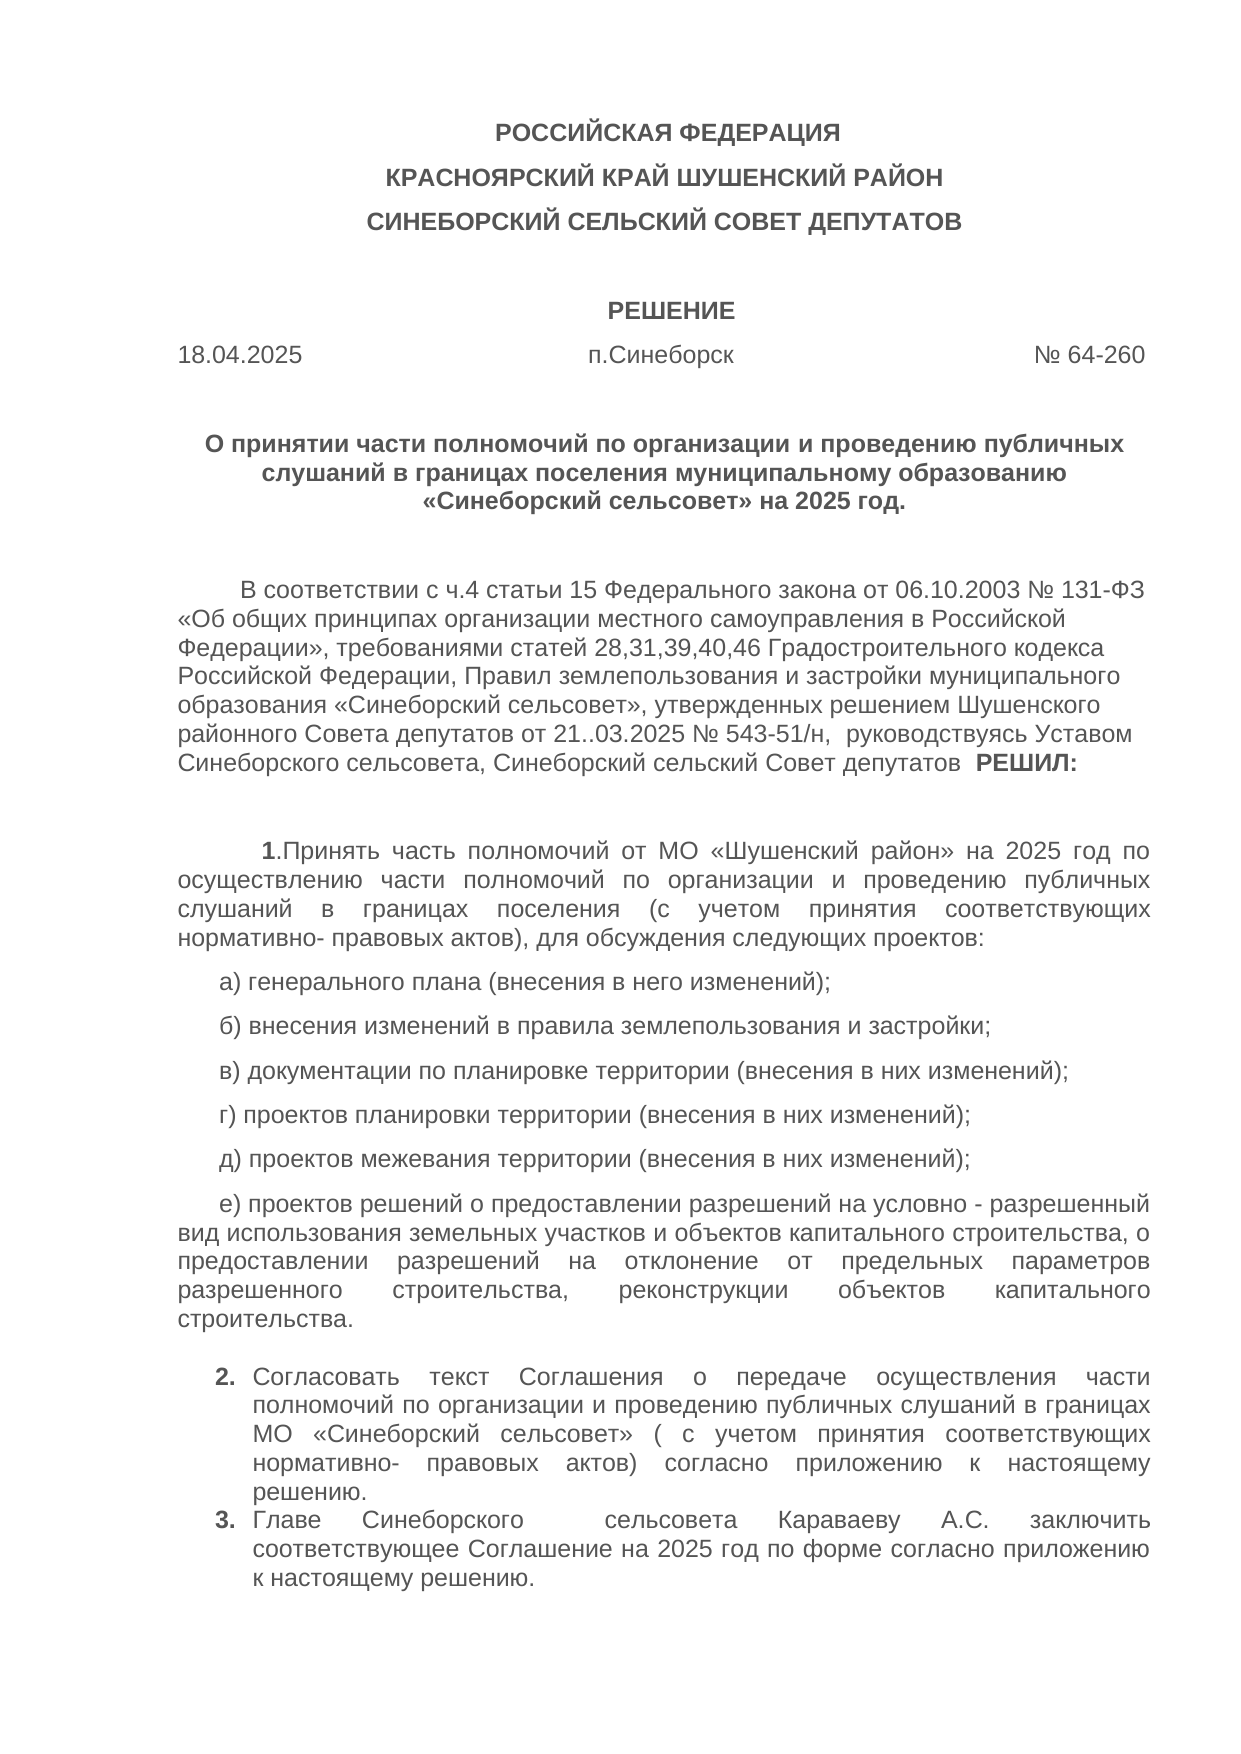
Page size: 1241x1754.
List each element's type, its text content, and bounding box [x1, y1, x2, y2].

text 1.Принять часть полномочий от МО «Шушенский район» на 2025 год по осуществлению части полномочий по организации и проведению публичных слушаний в границах поселения (с учетом принятия соответствующих нормативно- правовых актов), для обсуждения следующих проектов: [177, 836, 1152, 951]
text СИНЕБОРСКИЙ СЕЛЬСКИЙ СОВЕТ ДЕПУТАТОВ [177, 207, 1152, 236]
text а) генерального плана (внесения в него изменений); [177, 967, 1152, 996]
text РОССИЙСКАЯ ФЕДЕРАЦИЯ [177, 118, 1152, 147]
text д) проектов межевания территории (внесения в них изменений); [177, 1144, 1152, 1173]
text 18.04.2025 п.Синеборск № 64-260 [177, 340, 1152, 369]
list Согласовать текст Соглашения о передаче осуществления части полномочий по организации и проведению публичных слушаний в границах МО «Синеборский сельсовет» ( с учетом принятия соответствующих нормативно- правовых актов) согласно приложению к настоящему решению. [215, 1362, 1152, 1505]
text е) проектов решений о предоставлении разрешений на условно - разрешенный вид использования земельных участков и объектов капитального строительства, о предоставлении разрешений на отклонение от предельных параметров разрешенного строительства, реконструкции объектов капитального строительства. [177, 1189, 1152, 1332]
text в) документации по планировке территории (внесения в них изменений); [177, 1056, 1152, 1084]
text г) проектов планировки территории (внесения в них изменений); [177, 1100, 1152, 1129]
text б) внесения изменений в правила землепользования и застройки; [177, 1011, 1152, 1040]
list Главе Синеборского сельсовета Караваеву А.С. заключить соответствующее Соглашение на 2025 год по форме согласно приложению к настоящему решению. [215, 1505, 1152, 1592]
text О принятии части полномочий по организации и проведению публичных слушаний в границах поселения муниципальному образованию «Синеборский сельсовет» на 2025 год. [177, 429, 1152, 515]
text КРАСНОЯРСКИЙ КРАЙ ШУШЕНСКИЙ РАЙОН [177, 162, 1152, 191]
text В соответствии с ч.4 статьи 15 Федерального закона от 06.10.2003 № 131-ФЗ «Об общих принципах организации местного самоуправления в Российской Федерации», требованиями статей 28,31,39,40,46 Градостроительного кодекса Российской Федерации, Правил землепользования и застройки муниципального образования «Синеборский сельсовет», утвержденных решением Шушенского районного Совета депутатов от 21..03.2025 № 543-51/н, руководствуясь Уставом Синеборского сельсовета, Синеборский сельский Совет депутатов РЕШИЛ: [177, 575, 1152, 776]
text РЕШЕНИЕ [177, 296, 1152, 324]
